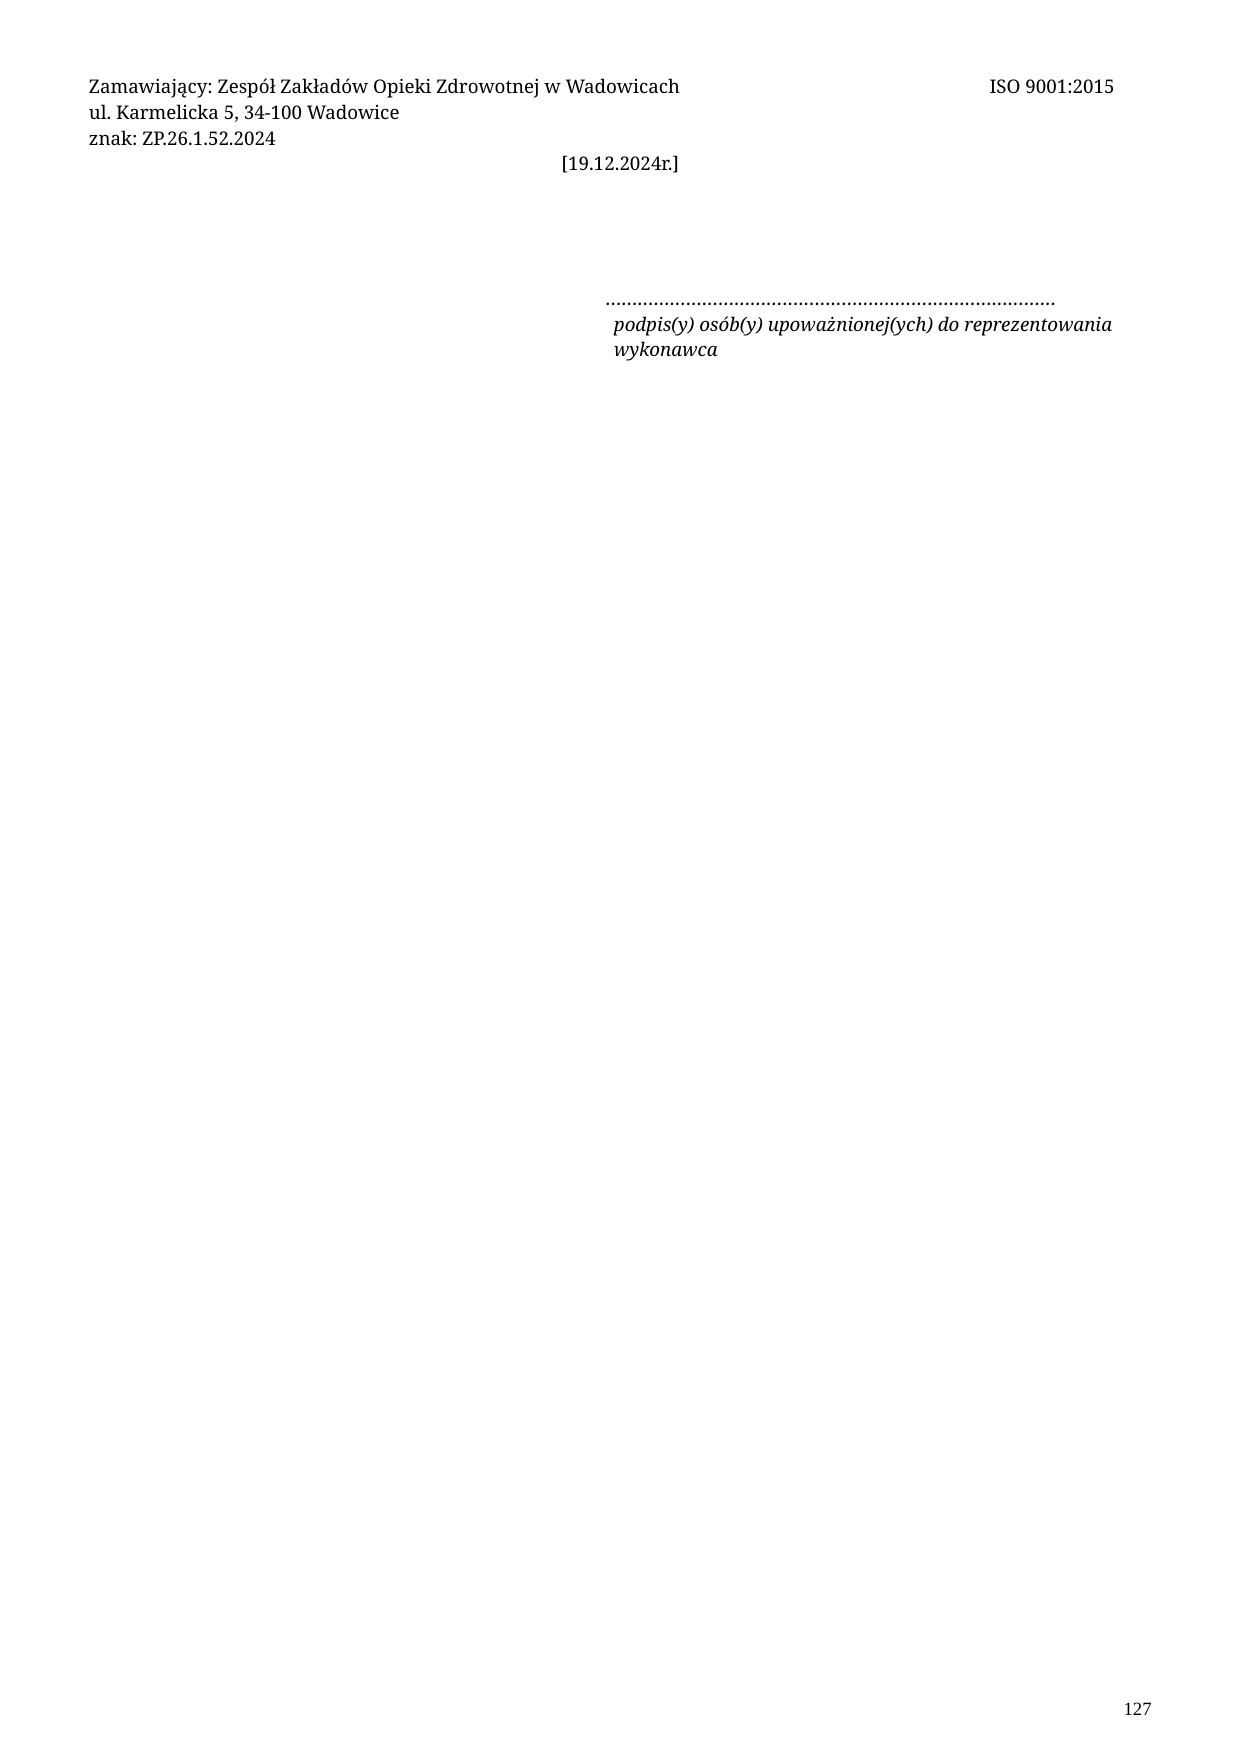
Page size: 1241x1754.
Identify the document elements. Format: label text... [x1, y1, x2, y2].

text ………………………………………………………………………… [606, 286, 1152, 311]
text podpis(y) osób(y) upoważnionej(ych) do reprezentowania wykonawca [614, 311, 1152, 362]
